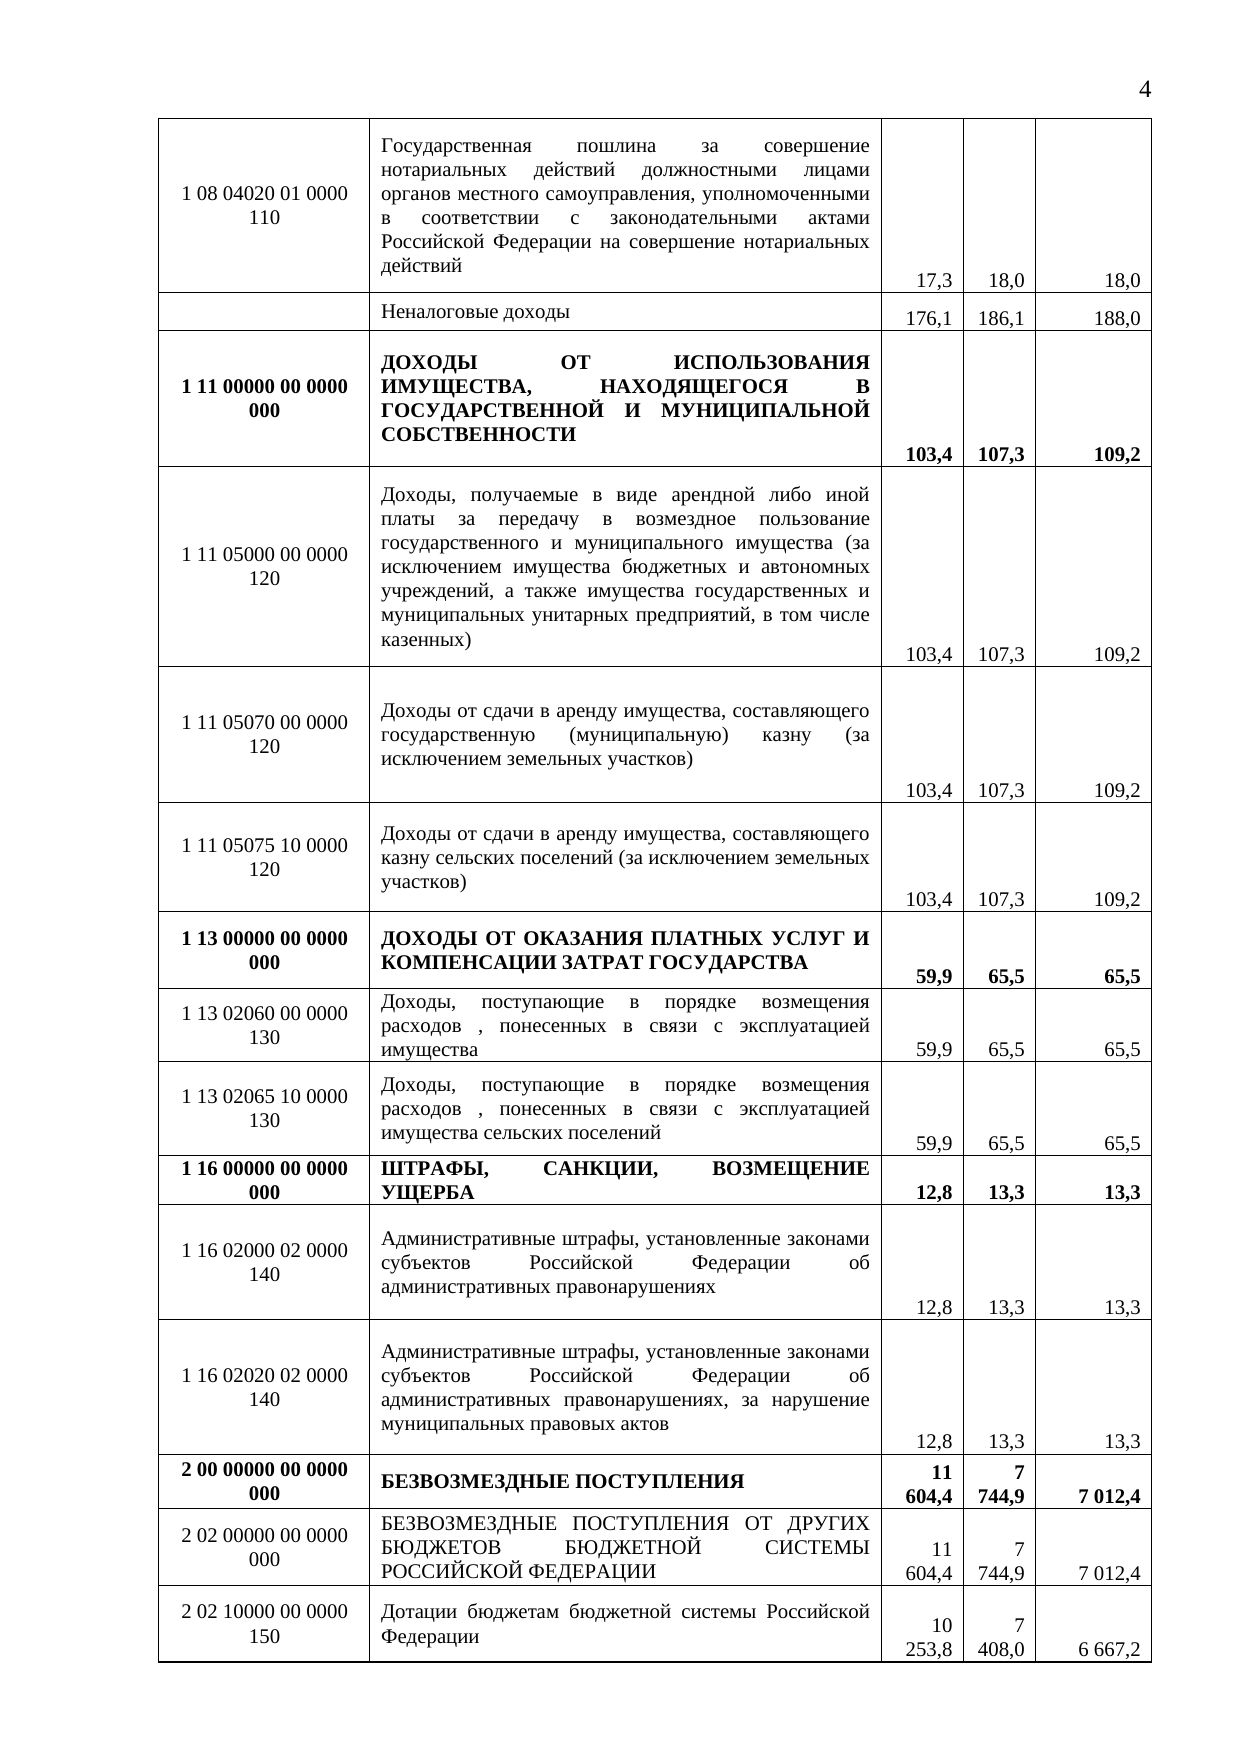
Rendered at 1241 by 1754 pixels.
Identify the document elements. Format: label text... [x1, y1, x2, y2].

table_cell 186,1 [964, 293, 1035, 330]
table_cell 65,5 [964, 912, 1035, 988]
table_cell 109,2 [1036, 803, 1151, 911]
table_cell 13,3 [1036, 1320, 1151, 1453]
table_cell 11 604,4 [882, 1455, 963, 1508]
table_cell Дотации бюджетам бюджетной системы Российской Федерации [370, 1586, 881, 1661]
table_cell Государственная пошлина за совершение нотариальных действий должностными лицами органов местного самоуправления, уполномоченными в соответствии с законодательными актами Российской Федерации на совершение нотариальных действий [370, 119, 881, 292]
table_cell 18,0 [964, 119, 1035, 292]
table_cell БЕЗВОЗМЕЗДНЫЕ ПОСТУПЛЕНИЯ [370, 1455, 881, 1508]
table_cell 109,2 [1036, 667, 1151, 802]
table_cell ШТРАФЫ, САНКЦИИ, ВОЗМЕЩЕНИЕ УЩЕРБА [370, 1156, 881, 1204]
table_cell 65,5 [964, 989, 1035, 1061]
table_cell 107,3 [964, 667, 1035, 802]
table_cell 12,8 [882, 1320, 963, 1453]
table_cell 107,3 [964, 331, 1035, 466]
table_cell 12,8 [882, 1205, 963, 1319]
table_cell 59,9 [882, 1062, 963, 1155]
table_cell 7 744,9 [964, 1509, 1035, 1585]
table_cell 103,4 [882, 667, 963, 802]
table_cell Доходы, получаемые в виде арендной либо иной платы за передачу в возмездное пользование государственного и муниципального имущества (за исключением имущества бюджетных и автономных учреждений, а также имущества государственных и муниципальных унитарных предприятий, в том числе казенных) [370, 467, 881, 666]
table_cell Доходы, поступающие в порядке возмещения расходов , понесенных в связи с эксплуатацией имущества сельских поселений [370, 1062, 881, 1155]
table_cell Доходы, поступающие в порядке возмещения расходов , понесенных в связи с эксплуатацией имущества [370, 989, 881, 1061]
table_cell 109,2 [1036, 467, 1151, 666]
table_cell 13,3 [964, 1320, 1035, 1453]
table_cell 11 604,4 [882, 1509, 963, 1585]
table_cell 1 13 02065 10 0000 130 [159, 1062, 369, 1155]
table_cell ДОХОДЫ ОТ ИСПОЛЬЗОВАНИЯ ИМУЩЕСТВА, НАХОДЯЩЕГОСЯ В ГОСУДАРСТВЕННОЙ И МУНИЦИПАЛЬНОЙ СОБСТВЕННОСТИ [370, 331, 881, 466]
table_cell Доходы от сдачи в аренду имущества, составляющего государственную (муниципальную) казну (за исключением земельных участков) [370, 667, 881, 802]
table_cell Неналоговые доходы [370, 293, 881, 330]
table_cell [159, 293, 369, 330]
table_cell Административные штрафы, установленные законами субъектов Российской Федерации об административных правонарушениях, за нарушение муниципальных правовых актов [370, 1320, 881, 1453]
table_cell ДОХОДЫ ОТ ОКАЗАНИЯ ПЛАТНЫХ УСЛУГ И КОМПЕНСАЦИИ ЗАТРАТ ГОСУДАРСТВА [370, 912, 881, 988]
table_cell 65,5 [1036, 989, 1151, 1061]
table_cell 107,3 [964, 803, 1035, 911]
table_cell 12,8 [882, 1156, 963, 1204]
table_cell 13,3 [964, 1205, 1035, 1319]
table_cell 1 11 05000 00 0000 120 [159, 467, 369, 666]
table_cell 1 16 02000 02 0000 140 [159, 1205, 369, 1319]
table_cell 7 744,9 [964, 1455, 1035, 1508]
table_cell 1 13 02060 00 0000 130 [159, 989, 369, 1061]
table_cell 65,5 [1036, 912, 1151, 988]
table_cell 10 253,8 [882, 1586, 963, 1661]
table_cell 1 13 00000 00 0000 000 [159, 912, 369, 988]
table_cell 65,5 [964, 1062, 1035, 1155]
table_cell 1 11 00000 00 0000 000 [159, 331, 369, 466]
table_cell 13,3 [1036, 1205, 1151, 1319]
table_cell Административные штрафы, установленные законами субъектов Российской Федерации об административных правонарушениях [370, 1205, 881, 1319]
table_cell 109,2 [1036, 331, 1151, 466]
table_cell 59,9 [882, 912, 963, 988]
table_cell 2 00 00000 00 0000 000 [159, 1455, 369, 1508]
table_cell 176,1 [882, 293, 963, 330]
table_cell 17,3 [882, 119, 963, 292]
table_cell 107,3 [964, 467, 1035, 666]
table_cell 1 11 05075 10 0000 120 [159, 803, 369, 911]
table_cell 103,4 [882, 467, 963, 666]
table_cell 18,0 [1036, 119, 1151, 292]
table_cell 13,3 [1036, 1156, 1151, 1204]
table_cell 59,9 [882, 989, 963, 1061]
table_cell 1 16 00000 00 0000 000 [159, 1156, 369, 1204]
table_cell 188,0 [1036, 293, 1151, 330]
table_cell 7 012,4 [1036, 1509, 1151, 1585]
table_cell 6 667,2 [1036, 1586, 1151, 1661]
table_cell 103,4 [882, 803, 963, 911]
table_cell 103,4 [882, 331, 963, 466]
table_cell Доходы от сдачи в аренду имущества, составляющего казну сельских поселений (за исключением земельных участков) [370, 803, 881, 911]
table_cell 1 16 02020 02 0000 140 [159, 1320, 369, 1453]
table_cell 7 012,4 [1036, 1455, 1151, 1508]
table_cell 1 08 04020 01 0000 110 [159, 119, 369, 292]
table_cell 1 11 05070 00 0000 120 [159, 667, 369, 802]
table_cell БЕЗВОЗМЕЗДНЫЕ ПОСТУПЛЕНИЯ ОТ ДРУГИХ БЮДЖЕТОВ БЮДЖЕТНОЙ СИСТЕМЫ РОССИЙСКОЙ ФЕДЕРАЦИИ [370, 1509, 881, 1585]
table_cell 65,5 [1036, 1062, 1151, 1155]
table_cell 13,3 [964, 1156, 1035, 1204]
table_cell 2 02 00000 00 0000 000 [159, 1509, 369, 1585]
table_cell 7 408,0 [964, 1586, 1035, 1661]
table_cell 2 02 10000 00 0000 150 [159, 1586, 369, 1661]
